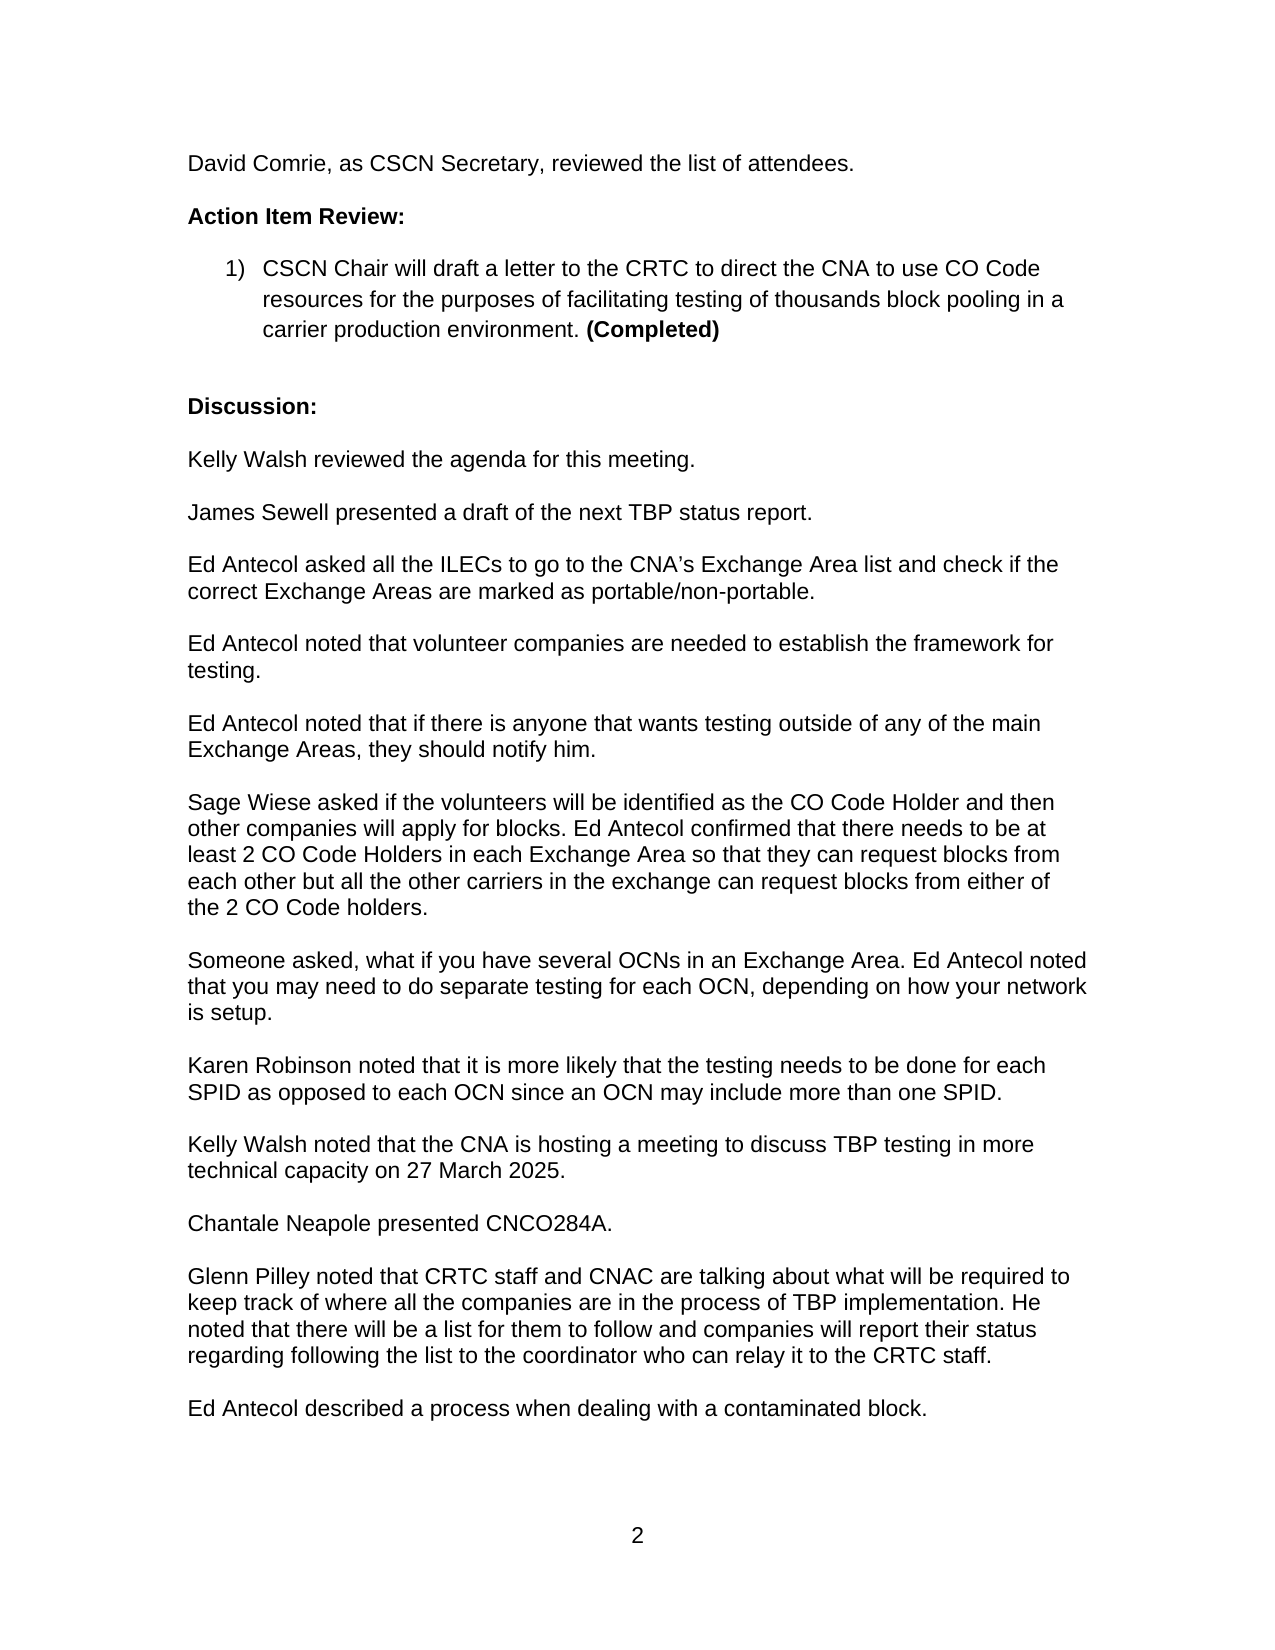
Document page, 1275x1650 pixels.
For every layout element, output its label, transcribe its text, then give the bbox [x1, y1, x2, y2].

text James Sewell presented a draft of the next TBP status report. [187, 499, 1087, 525]
text Kelly Walsh reviewed the agenda for this meeting. [187, 446, 1087, 472]
text Discussion: [187, 393, 1087, 419]
text Sage Wiese asked if the volunteers will be identified as the CO Code Holder and then other companies will apply for blocks. Ed Antecol confirmed that there needs to be at least 2 CO Code Holders in each Exchange Area so that they can request blocks from each other but all the other carriers in the exchange can request blocks from either of the 2 CO Code holders. [187, 788, 1087, 920]
text Karen Robinson noted that it is more likely that the testing needs to be done for each SPID as opposed to each OCN since an OCN may include more than one SPID. [187, 1052, 1087, 1105]
text David Comrie, as CSCN Secretary, reviewed the list of attendees. [187, 150, 1087, 176]
text Ed Antecol noted that if there is anyone that wants testing outside of any of the main Exchange Areas, they should notify him. [187, 709, 1087, 762]
text Action Item Review: [187, 203, 1087, 229]
text Ed Antecol noted that volunteer companies are needed to establish the framework for testing. [187, 630, 1087, 683]
list CSCN Chair will draft a letter to the CRTC to direct the CNA to use CO Code resources for the purposes of facilitating testing of thousands block pooling in a carrier production environment. (Completed) [225, 255, 1087, 342]
text Someone asked, what if you have several OCNs in an Exchange Area. Ed Antecol noted that you may need to do separate testing for each OCN, depending on how your network is setup. [187, 947, 1087, 1026]
text Ed Antecol described a process when dealing with a contaminated block. [187, 1395, 1087, 1421]
text Chantale Neapole presented CNCO284A. [187, 1210, 1087, 1237]
text Glenn Pilley noted that CRTC staff and CNAC are talking about what will be required to keep track of where all the companies are in the process of TBP implementation. He noted that there will be a list for them to follow and companies will report their status regarding following the list to the coordinator who can relay it to the CRTC staff. [187, 1263, 1087, 1368]
text Ed Antecol asked all the ILECs to go to the CNA’s Exchange Area list and check if the correct Exchange Areas are marked as portable/non-portable. [187, 551, 1087, 604]
text Kelly Walsh noted that the CNA is hosting a meeting to discuss TBP testing in more technical capacity on 27 March 2025. [187, 1131, 1087, 1184]
